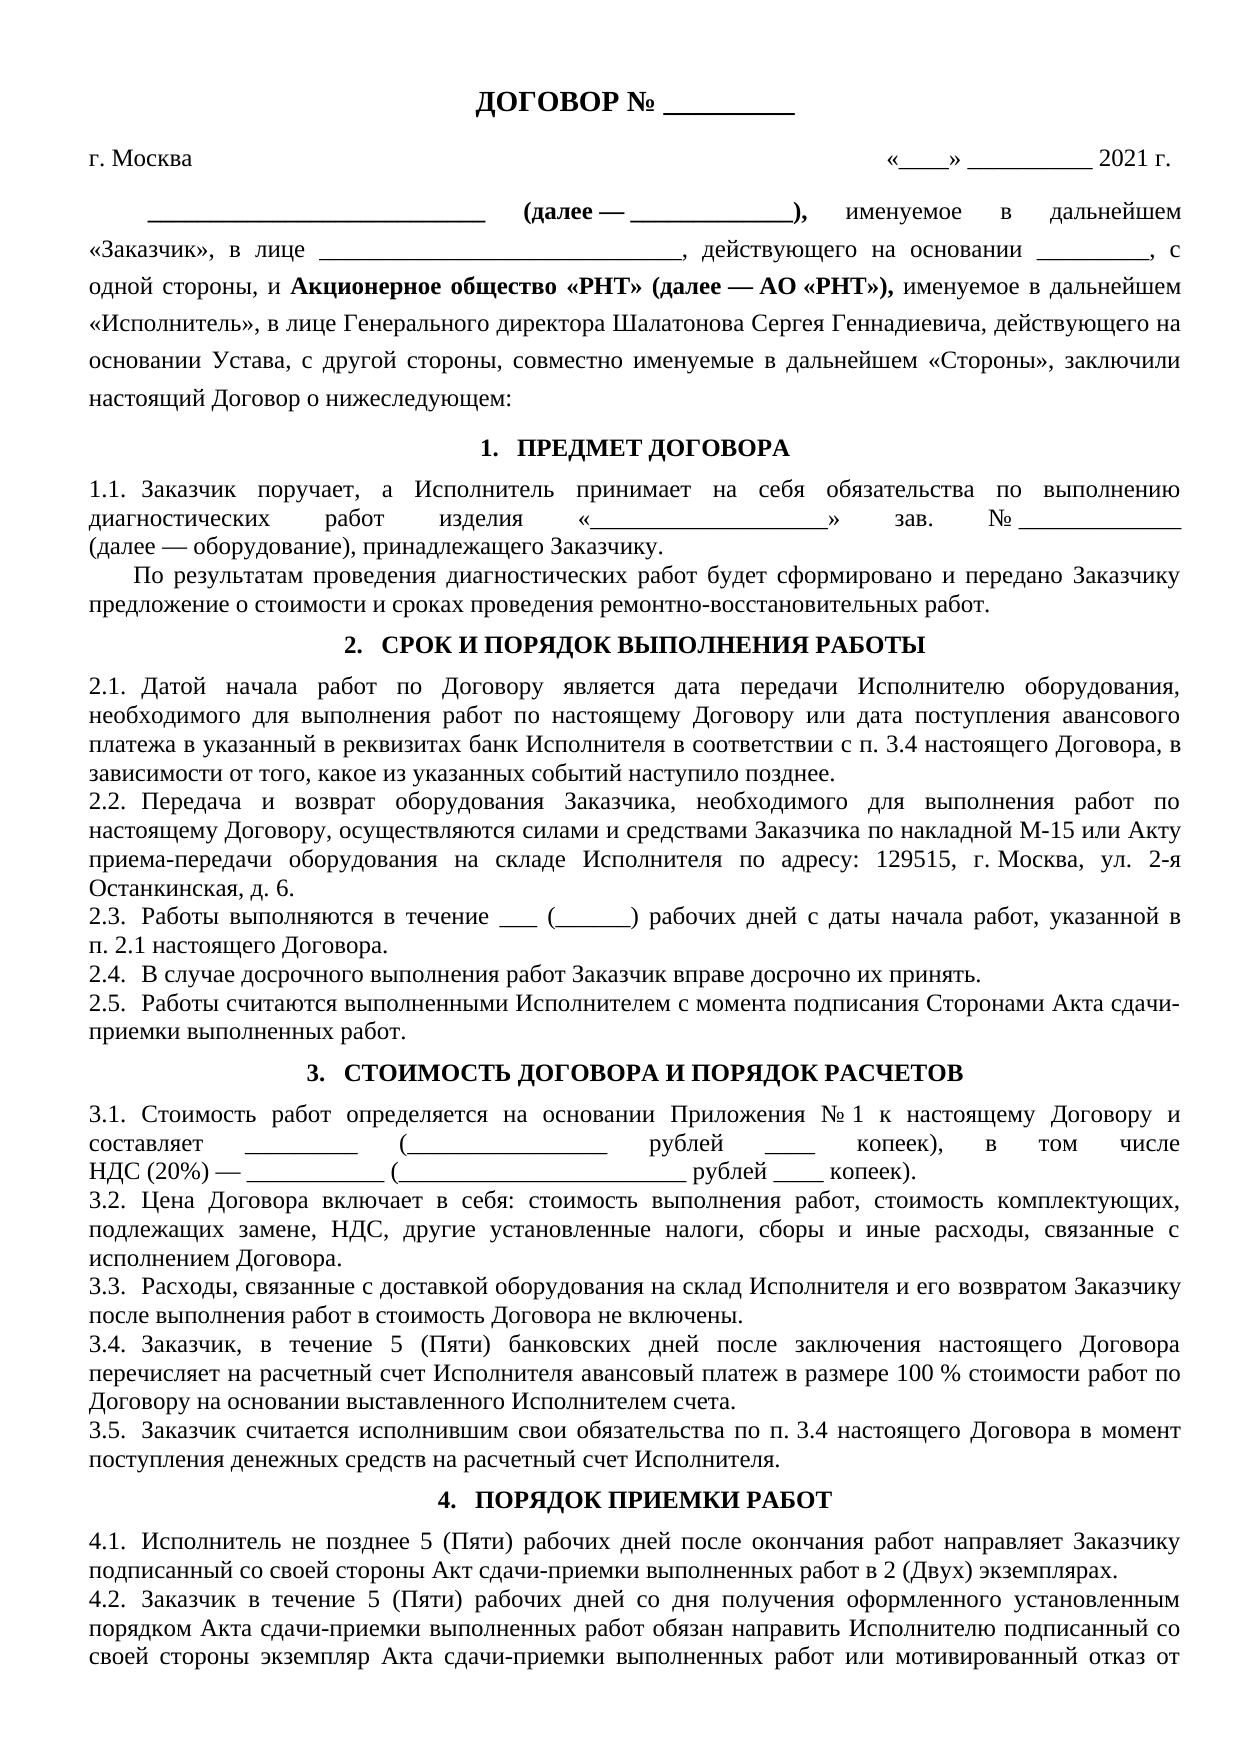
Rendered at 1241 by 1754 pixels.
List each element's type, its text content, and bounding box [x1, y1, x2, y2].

list Работы считаются выполненными Исполнителем с момента подписания Сторонами Акта сдачи-приемки выполненных работ. [89, 988, 1181, 1045]
list Датой начала работ по Договору является дата передачи Исполнителю оборудования, необходимого для выполнения работ по настоящему Договору или дата поступления авансового платежа в указанный в реквизитах банк Исполнителя в соответствии с п. 3.4 настоящего Договора, в зависимости от того, какое из указанных событий наступило позднее. [89, 671, 1181, 786]
list ПРЕДМЕТ ДОГОВОРА [89, 433, 1181, 461]
list Заказчик, в течение 5 (Пяти) банковских дней после заключения настоящего Договора перечисляет на расчетный счет Исполнителя авансовый платеж в размере 100 % стоимости работ по Договору на основании выставленного Исполнителем счета. [89, 1329, 1181, 1415]
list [89, 1584, 1181, 1670]
text г. Москва «____» __________ 2021 г. [89, 143, 1181, 171]
list СТОИМОСТЬ ДОГОВОРА И ПОРЯДОК РАСЧЕТОВ [89, 1058, 1181, 1086]
text ДОГОВОР № _________ [89, 84, 1181, 118]
list Стоимость работ определяется на основании Приложения № 1 к настоящему Договору и составляет _________ (________________ рублей ____ копеек), в том числе НДС (20%) — ___________ (_______________________ рублей ____ копеек). [89, 1099, 1181, 1185]
text ___________________________ (далее — _____________), именуемое в дальнейшем «Заказчик», в лице _____________________________, действующего на основании _________, с одной стороны, и Акционерное общество «РНТ» (далее — АО «РНТ»), именуемое в дальнейшем «Исполнитель», в лице Генерального директора Шалатонова Сергея Геннадиевича, действующего на основании Устава, с другой стороны, совместно именуемые в дальнейшем «Стороны», заключили настоящий Договор о нижеследующем: [89, 196, 1182, 412]
list Расходы, связанные с доставкой оборудования на склад Исполнителя и его возвратом Заказчику после выполнения работ в стоимость Договора не включены. [89, 1271, 1181, 1329]
list Заказчик поручает, а Исполнитель принимает на себя обязательства по выполнению диагностических работ изделия «___________________» зав. № _____________ (далее — оборудование), принадлежащего Заказчику. [89, 474, 1181, 560]
text По результатам проведения диагностических работ будет сформировано и передано Заказчику предложение о стоимости и сроках проведения ремонтно-восстановительных работ. [89, 560, 1181, 618]
list Цена Договора включает в себя: стоимость выполнения работ, стоимость комплектующих, подлежащих замене, НДС, другие установленные налоги, сборы и иные расходы, связанные с исполнением Договора. [89, 1185, 1181, 1271]
list СРОК И ПОРЯДОК ВЫПОЛНЕНИЯ РАБОТЫ [89, 630, 1181, 659]
list Передача и возврат оборудования Заказчика, необходимого для выполнения работ по настоящему Договору, осуществляются силами и средствами Заказчика по накладной М-15 или Акту приема-передачи оборудования на складе Исполнителя по адресу: 129515, г. Москва, ул. 2-я Останкинская, д. 6. [89, 786, 1181, 901]
list Заказчик считается исполнившим свои обязательства по п. 3.4 настоящего Договора в момент поступления денежных средств на расчетный счет Исполнителя. [89, 1415, 1181, 1473]
list ПОРЯДОК ПРИЕМКИ РАБОТ [89, 1485, 1181, 1514]
list Исполнитель не позднее 5 (Пяти) рабочих дней после окончания работ направляет Заказчику подписанный со своей стороны Акт сдачи-приемки выполненных работ в 2 (Двух) экземплярах. [89, 1526, 1181, 1584]
list В случае досрочного выполнения работ Заказчик вправе досрочно их принять. [89, 959, 1181, 988]
list Работы выполняются в течение ___ (______) рабочих дней с даты начала работ, указанной в п. 2.1 настоящего Договора. [89, 901, 1181, 959]
